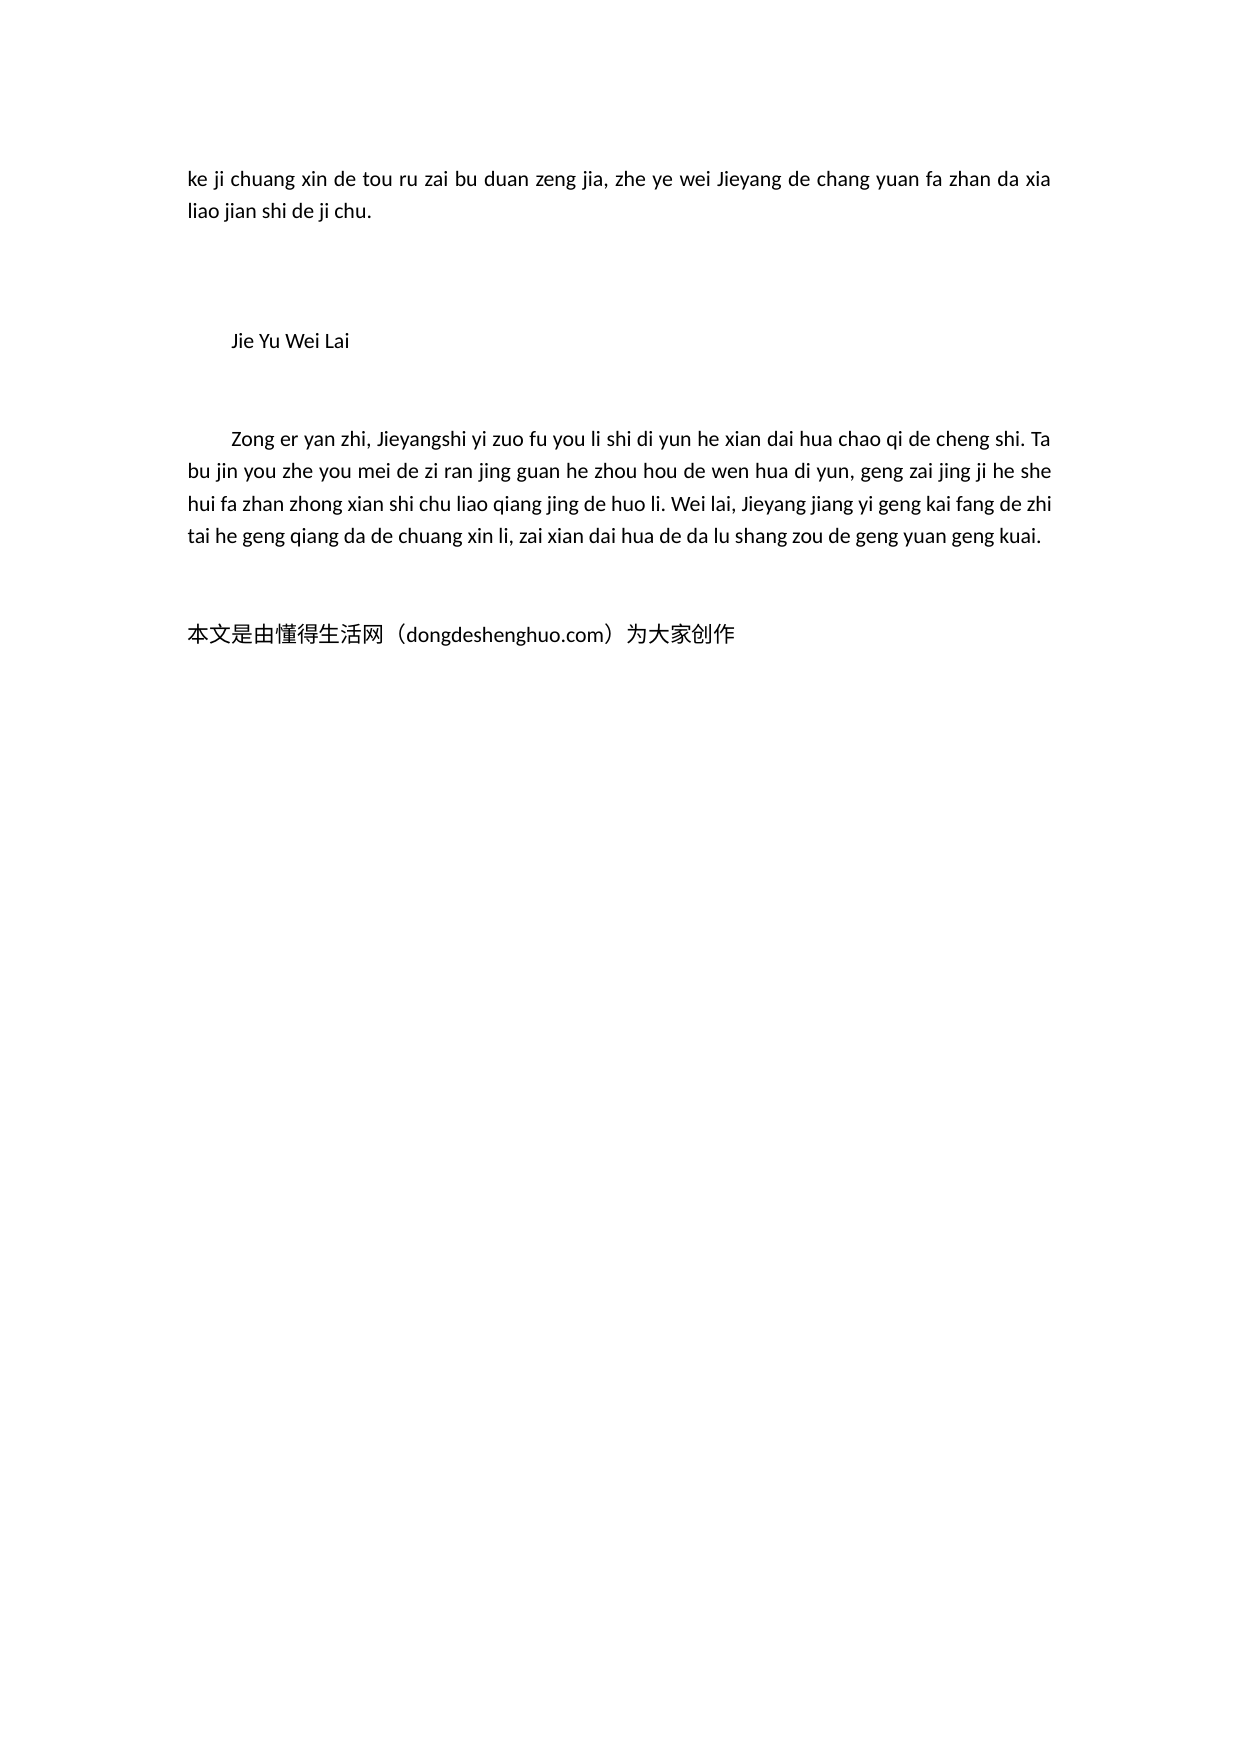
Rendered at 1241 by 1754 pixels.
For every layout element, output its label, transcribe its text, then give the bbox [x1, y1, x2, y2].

text Zong er yan zhi, Jieyangshi yi zuo fu you li shi di yun he xian dai hua chao qi de cheng shi. Ta bu jin you zhe you mei de zi ran jing guan he zhou hou de wen hua di yun, geng zai jing ji he she hui fa zhan zhong xian shi chu liao qiang jing de huo li. Wei lai, Jieyang jiang yi geng kai fang de zhi tai he geng qiang da de chuang xin li, zai xian dai hua de da lu shang zou de geng yuan geng kuai. [187, 422, 1053, 552]
text Jie Yu Wei Lai [187, 324, 1053, 357]
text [187, 162, 1053, 227]
text 本文是由懂得生活网（dongdeshenghuo.com）为大家创作 [187, 617, 1053, 649]
